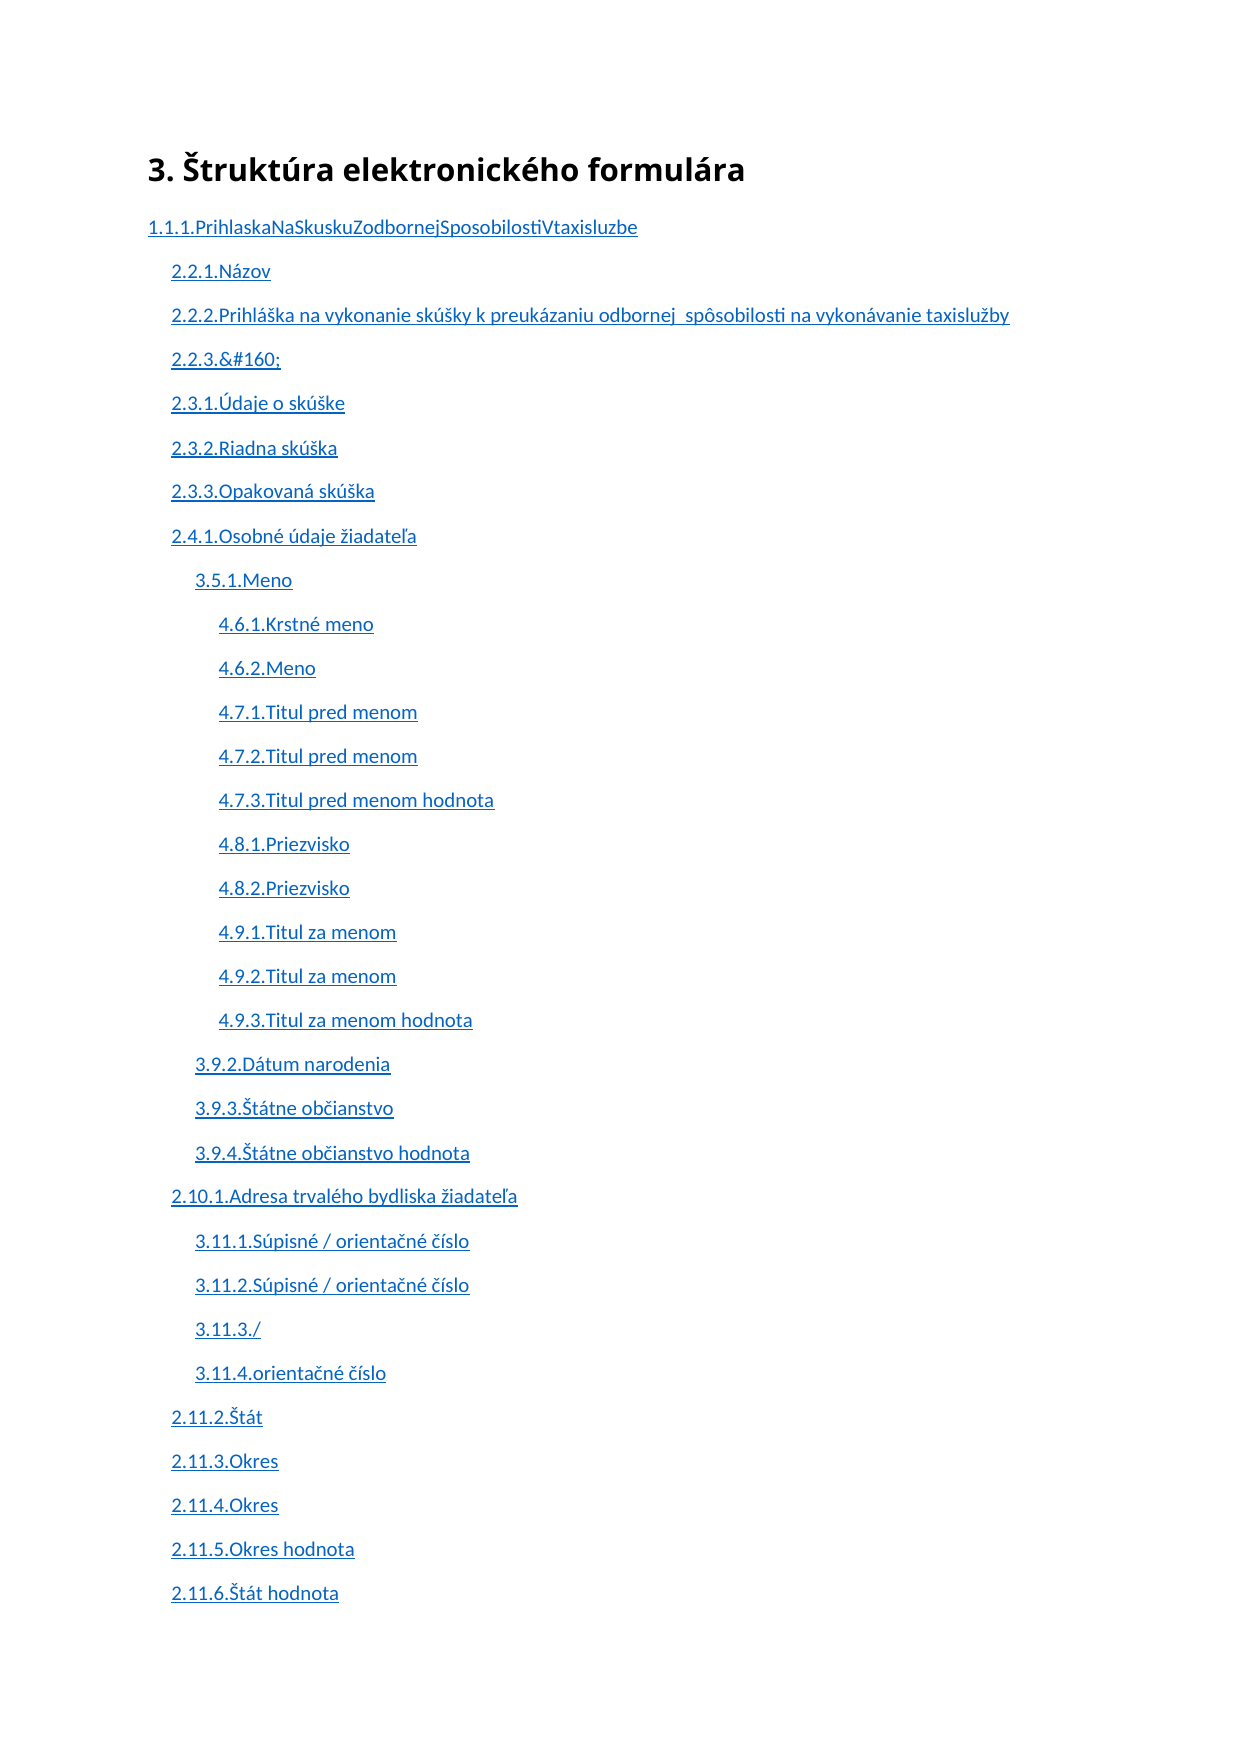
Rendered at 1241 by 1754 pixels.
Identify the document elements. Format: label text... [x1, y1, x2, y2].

text 2.11.2.Štát [148, 1404, 1093, 1429]
text 2.11.4.Okres [148, 1492, 1093, 1518]
text 4.8.1.Priezvisko [148, 831, 1093, 857]
text 2.10.1.Adresa trvalého bydliska žiadateľa [148, 1184, 1093, 1209]
text 2.11.5.Okres hodnota [148, 1536, 1093, 1562]
text 3.11.3./ [148, 1316, 1093, 1341]
text 2.2.1.Názov [148, 258, 1093, 284]
text 2.3.2.Riadna skúška [148, 435, 1093, 460]
text 4.7.3.Titul pred menom hodnota [148, 787, 1093, 813]
text 2.3.3.Opakovaná skúška [148, 479, 1093, 504]
text 3.5.1.Meno [148, 567, 1093, 592]
text 2.3.1.Údaje o skúške [148, 391, 1093, 416]
text 4.6.1.Krstné meno [148, 611, 1093, 636]
text 3.9.2.Dátum narodenia [148, 1052, 1093, 1077]
text 4.7.2.Titul pred menom [148, 743, 1093, 768]
text 2.4.1.Osobné údaje žiadateľa [148, 523, 1093, 548]
text 3.9.3.Štátne občianstvo [148, 1096, 1093, 1121]
text 4.9.3.Titul za menom hodnota [148, 1007, 1093, 1033]
subtitle 3. Štruktúra elektronického formulára [148, 148, 1093, 190]
text 2.11.6.Štát hodnota [148, 1580, 1093, 1606]
text 4.7.1.Titul pred menom [148, 699, 1093, 724]
text 1.1.1.PrihlaskaNaSkuskuZodbornejSposobilostiVtaxisluzbe [148, 214, 1093, 240]
text 3.11.4.orientačné číslo [148, 1360, 1093, 1385]
text 4.8.2.Priezvisko [148, 875, 1093, 901]
text 3.9.4.Štátne občianstvo hodnota [148, 1140, 1093, 1165]
text 2.2.2.Prihláška na vykonanie skúšky k preukázaniu odbornej spôsobilosti na vykonávanie taxislužby [148, 302, 1093, 328]
text 2.2.3.&#160; [148, 347, 1093, 372]
text 2.11.3.Okres [148, 1448, 1093, 1473]
text 4.9.2.Titul za menom [148, 963, 1093, 989]
text 3.11.1.Súpisné / orientačné číslo [148, 1228, 1093, 1253]
text 3.11.2.Súpisné / orientačné číslo [148, 1272, 1093, 1297]
text 4.9.1.Titul za menom [148, 919, 1093, 945]
text 4.6.2.Meno [148, 655, 1093, 680]
